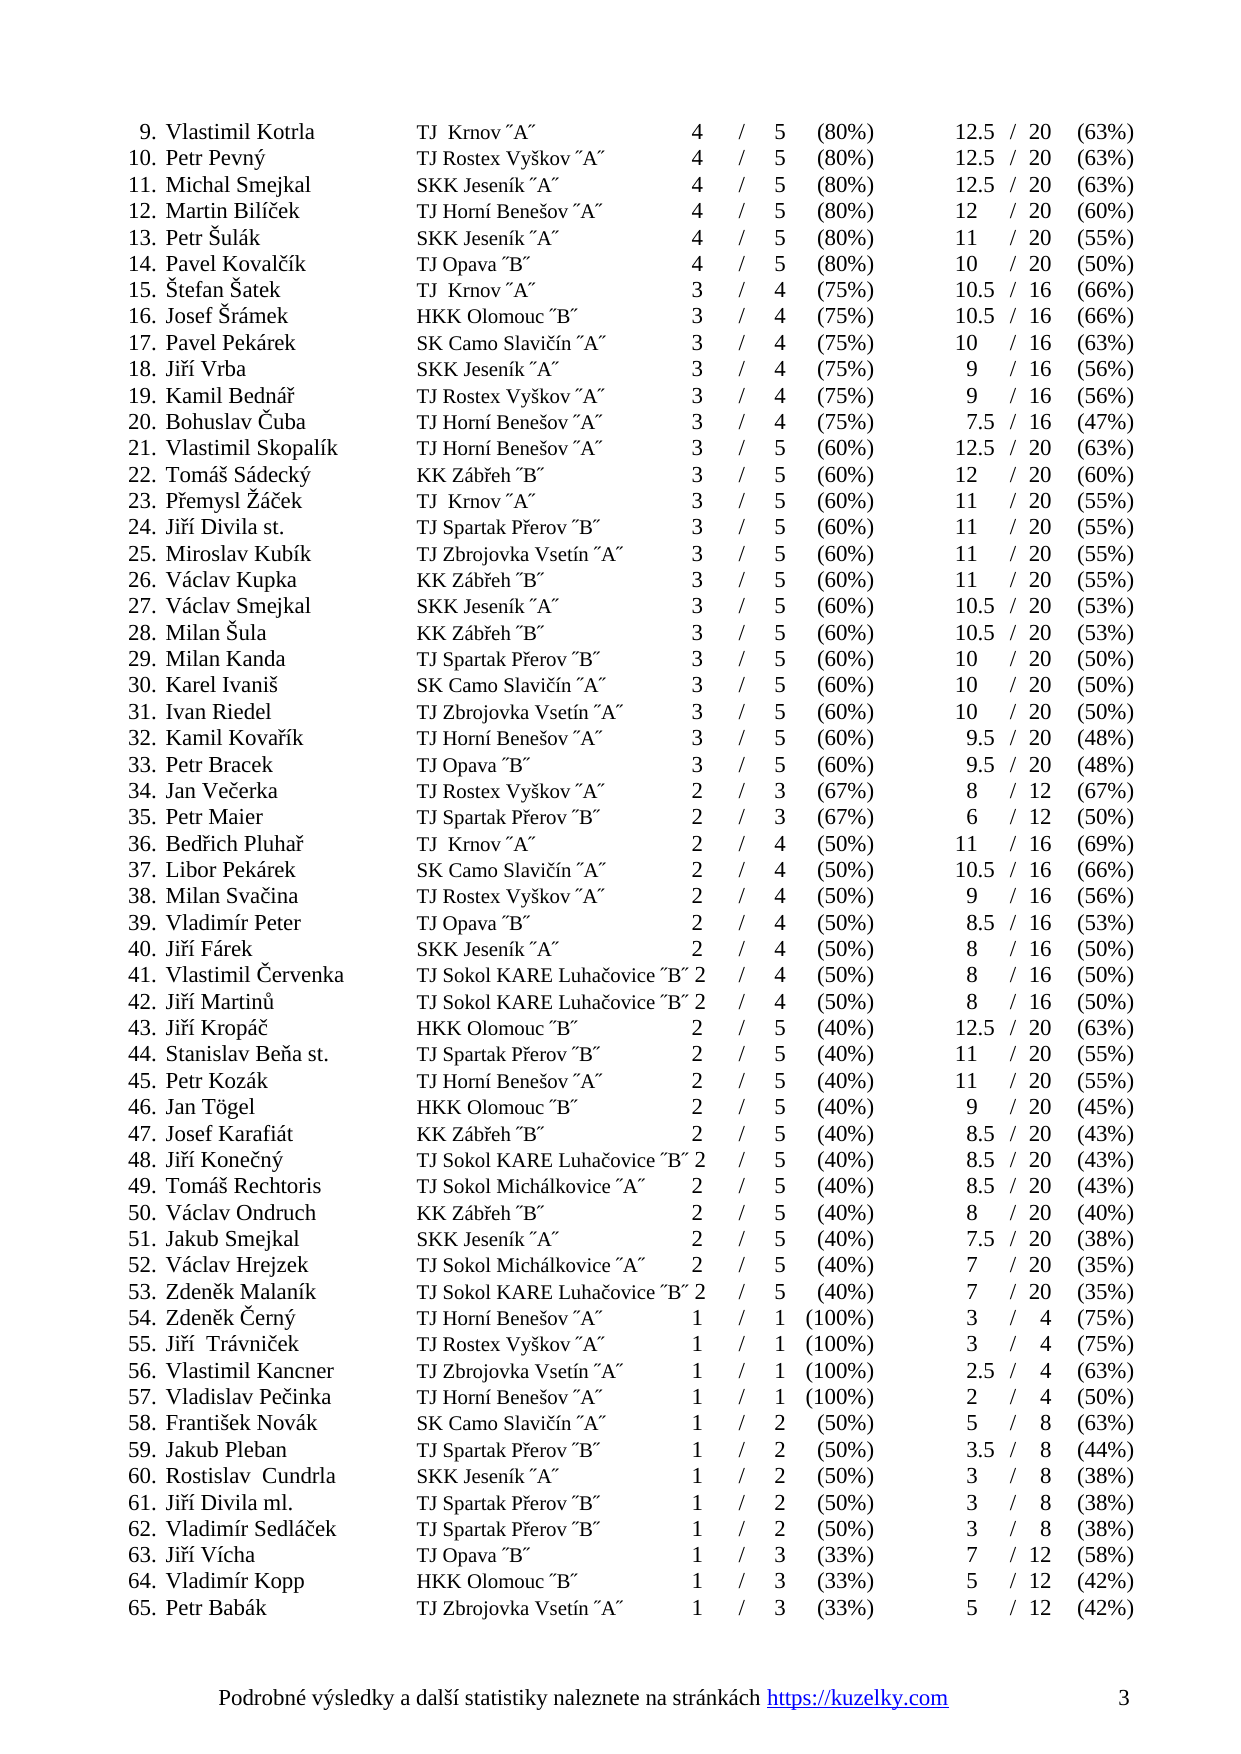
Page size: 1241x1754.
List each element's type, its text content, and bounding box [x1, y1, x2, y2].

text 17. Pavel Pekárek SK Camo Slavičín ˝A˝ 3 / 4 (75%) 10 / 16 (63%) [106, 329, 1134, 355]
text 34. Jan Večerka TJ Rostex Vyškov ˝A˝ 2 / 3 (67%) 8 / 12 (67%) [106, 777, 1134, 803]
text 62. Vladimír Sedláček TJ Spartak Přerov ˝B˝ 1 / 2 (50%) 3 / 8 (38%) [106, 1515, 1134, 1541]
text 14. Pavel Kovalčík TJ Opava ˝B˝ 4 / 5 (80%) 10 / 20 (50%) [106, 250, 1134, 276]
text 30. Karel Ivaniš SK Camo Slavičín ˝A˝ 3 / 5 (60%) 10 / 20 (50%) [106, 672, 1134, 698]
text 44. Stanislav Beňa st. TJ Spartak Přerov ˝B˝ 2 / 5 (40%) 11 / 20 (55%) [106, 1041, 1134, 1067]
text 20. Bohuslav Čuba TJ Horní Benešov ˝A˝ 3 / 4 (75%) 7.5 / 16 (47%) [106, 408, 1134, 434]
text 22. Tomáš Sádecký KK Zábřeh ˝B˝ 3 / 5 (60%) 12 / 20 (60%) [106, 461, 1134, 487]
text 31. Ivan Riedel TJ Zbrojovka Vsetín ˝A˝ 3 / 5 (60%) 10 / 20 (50%) [106, 698, 1134, 724]
text 53. Zdeněk Malaník TJ Sokol KARE Luhačovice ˝B˝ 2 / 5 (40%) 7 / 20 (35%) [106, 1278, 1134, 1304]
text 63. Jiří Vícha TJ Opava ˝B˝ 1 / 3 (33%) 7 / 12 (58%) [106, 1541, 1134, 1568]
text 40. Jiří Fárek SKK Jeseník ˝A˝ 2 / 4 (50%) 8 / 16 (50%) [106, 935, 1134, 961]
text 39. Vladimír Peter TJ Opava ˝B˝ 2 / 4 (50%) 8.5 / 16 (53%) [106, 909, 1134, 935]
text 11. Michal Smejkal SKK Jeseník ˝A˝ 4 / 5 (80%) 12.5 / 20 (63%) [106, 171, 1134, 197]
text 29. Milan Kanda TJ Spartak Přerov ˝B˝ 3 / 5 (60%) 10 / 20 (50%) [106, 645, 1134, 672]
text 16. Josef Šrámek HKK Olomouc ˝B˝ 3 / 4 (75%) 10.5 / 16 (66%) [106, 303, 1134, 329]
text 65. Petr Babák TJ Zbrojovka Vsetín ˝A˝ 1 / 3 (33%) 5 / 12 (42%) [106, 1594, 1134, 1620]
text 38. Milan Svačina TJ Rostex Vyškov ˝A˝ 2 / 4 (50%) 9 / 16 (56%) [106, 882, 1134, 909]
text 26. Václav Kupka KK Zábřeh ˝B˝ 3 / 5 (60%) 11 / 20 (55%) [106, 566, 1134, 592]
text 60. Rostislav Cundrla SKK Jeseník ˝A˝ 1 / 2 (50%) 3 / 8 (38%) [106, 1462, 1134, 1488]
text 43. Jiří Kropáč HKK Olomouc ˝B˝ 2 / 5 (40%) 12.5 / 20 (63%) [106, 1014, 1134, 1041]
text 13. Petr Šulák SKK Jeseník ˝A˝ 4 / 5 (80%) 11 / 20 (55%) [106, 223, 1134, 250]
text 12. Martin Bilíček TJ Horní Benešov ˝A˝ 4 / 5 (80%) 12 / 20 (60%) [106, 197, 1134, 223]
text 21. Vlastimil Skopalík TJ Horní Benešov ˝A˝ 3 / 5 (60%) 12.5 / 20 (63%) [106, 434, 1134, 461]
text 41. Vlastimil Červenka TJ Sokol KARE Luhačovice ˝B˝ 2 / 4 (50%) 8 / 16 (50%) [106, 961, 1134, 988]
text 61. Jiří Divila ml. TJ Spartak Přerov ˝B˝ 1 / 2 (50%) 3 / 8 (38%) [106, 1488, 1134, 1515]
text 42. Jiří Martinů TJ Sokol KARE Luhačovice ˝B˝ 2 / 4 (50%) 8 / 16 (50%) [106, 988, 1134, 1014]
text 59. Jakub Pleban TJ Spartak Přerov ˝B˝ 1 / 2 (50%) 3.5 / 8 (44%) [106, 1436, 1134, 1462]
text 56. Vlastimil Kancner TJ Zbrojovka Vsetín ˝A˝ 1 / 1 (100%) 2.5 / 4 (63%) [106, 1357, 1134, 1383]
text 49. Tomáš Rechtoris TJ Sokol Michálkovice ˝A˝ 2 / 5 (40%) 8.5 / 20 (43%) [106, 1172, 1134, 1199]
text 9. Vlastimil Kotrla TJ Krnov ˝A˝ 4 / 5 (80%) 12.5 / 20 (63%) [106, 118, 1134, 144]
text 37. Libor Pekárek SK Camo Slavičín ˝A˝ 2 / 4 (50%) 10.5 / 16 (66%) [106, 856, 1134, 882]
text 64. Vladimír Kopp HKK Olomouc ˝B˝ 1 / 3 (33%) 5 / 12 (42%) [106, 1568, 1134, 1594]
text 35. Petr Maier TJ Spartak Přerov ˝B˝ 2 / 3 (67%) 6 / 12 (50%) [106, 803, 1134, 830]
text 55. Jiří Trávniček TJ Rostex Vyškov ˝A˝ 1 / 1 (100%) 3 / 4 (75%) [106, 1330, 1134, 1357]
text 47. Josef Karafiát KK Zábřeh ˝B˝ 2 / 5 (40%) 8.5 / 20 (43%) [106, 1119, 1134, 1146]
text 27. Václav Smejkal SKK Jeseník ˝A˝ 3 / 5 (60%) 10.5 / 20 (53%) [106, 592, 1134, 619]
text 15. Štefan Šatek TJ Krnov ˝A˝ 3 / 4 (75%) 10.5 / 16 (66%) [106, 276, 1134, 303]
text 51. Jakub Smejkal SKK Jeseník ˝A˝ 2 / 5 (40%) 7.5 / 20 (38%) [106, 1225, 1134, 1251]
text 54. Zdeněk Černý TJ Horní Benešov ˝A˝ 1 / 1 (100%) 3 / 4 (75%) [106, 1304, 1134, 1330]
text 23. Přemysl Žáček TJ Krnov ˝A˝ 3 / 5 (60%) 11 / 20 (55%) [106, 487, 1134, 513]
text 36. Bedřich Pluhař TJ Krnov ˝A˝ 2 / 4 (50%) 11 / 16 (69%) [106, 830, 1134, 856]
text 24. Jiří Divila st. TJ Spartak Přerov ˝B˝ 3 / 5 (60%) 11 / 20 (55%) [106, 513, 1134, 540]
text 18. Jiří Vrba SKK Jeseník ˝A˝ 3 / 4 (75%) 9 / 16 (56%) [106, 355, 1134, 382]
text 33. Petr Bracek TJ Opava ˝B˝ 3 / 5 (60%) 9.5 / 20 (48%) [106, 751, 1134, 777]
text 32. Kamil Kovařík TJ Horní Benešov ˝A˝ 3 / 5 (60%) 9.5 / 20 (48%) [106, 724, 1134, 751]
text 50. Václav Ondruch KK Zábřeh ˝B˝ 2 / 5 (40%) 8 / 20 (40%) [106, 1199, 1134, 1225]
text 25. Miroslav Kubík TJ Zbrojovka Vsetín ˝A˝ 3 / 5 (60%) 11 / 20 (55%) [106, 540, 1134, 566]
text 52. Václav Hrejzek TJ Sokol Michálkovice ˝A˝ 2 / 5 (40%) 7 / 20 (35%) [106, 1251, 1134, 1278]
text 19. Kamil Bednář TJ Rostex Vyškov ˝A˝ 3 / 4 (75%) 9 / 16 (56%) [106, 382, 1134, 408]
text 10. Petr Pevný TJ Rostex Vyškov ˝A˝ 4 / 5 (80%) 12.5 / 20 (63%) [106, 144, 1134, 171]
text 58. František Novák SK Camo Slavičín ˝A˝ 1 / 2 (50%) 5 / 8 (63%) [106, 1409, 1134, 1436]
text 45. Petr Kozák TJ Horní Benešov ˝A˝ 2 / 5 (40%) 11 / 20 (55%) [106, 1067, 1134, 1093]
text 57. Vladislav Pečinka TJ Horní Benešov ˝A˝ 1 / 1 (100%) 2 / 4 (50%) [106, 1383, 1134, 1409]
text 48. Jiří Konečný TJ Sokol KARE Luhačovice ˝B˝ 2 / 5 (40%) 8.5 / 20 (43%) [106, 1146, 1134, 1172]
text 46. Jan Tögel HKK Olomouc ˝B˝ 2 / 5 (40%) 9 / 20 (45%) [106, 1093, 1134, 1119]
text 28. Milan Šula KK Zábřeh ˝B˝ 3 / 5 (60%) 10.5 / 20 (53%) [106, 619, 1134, 645]
